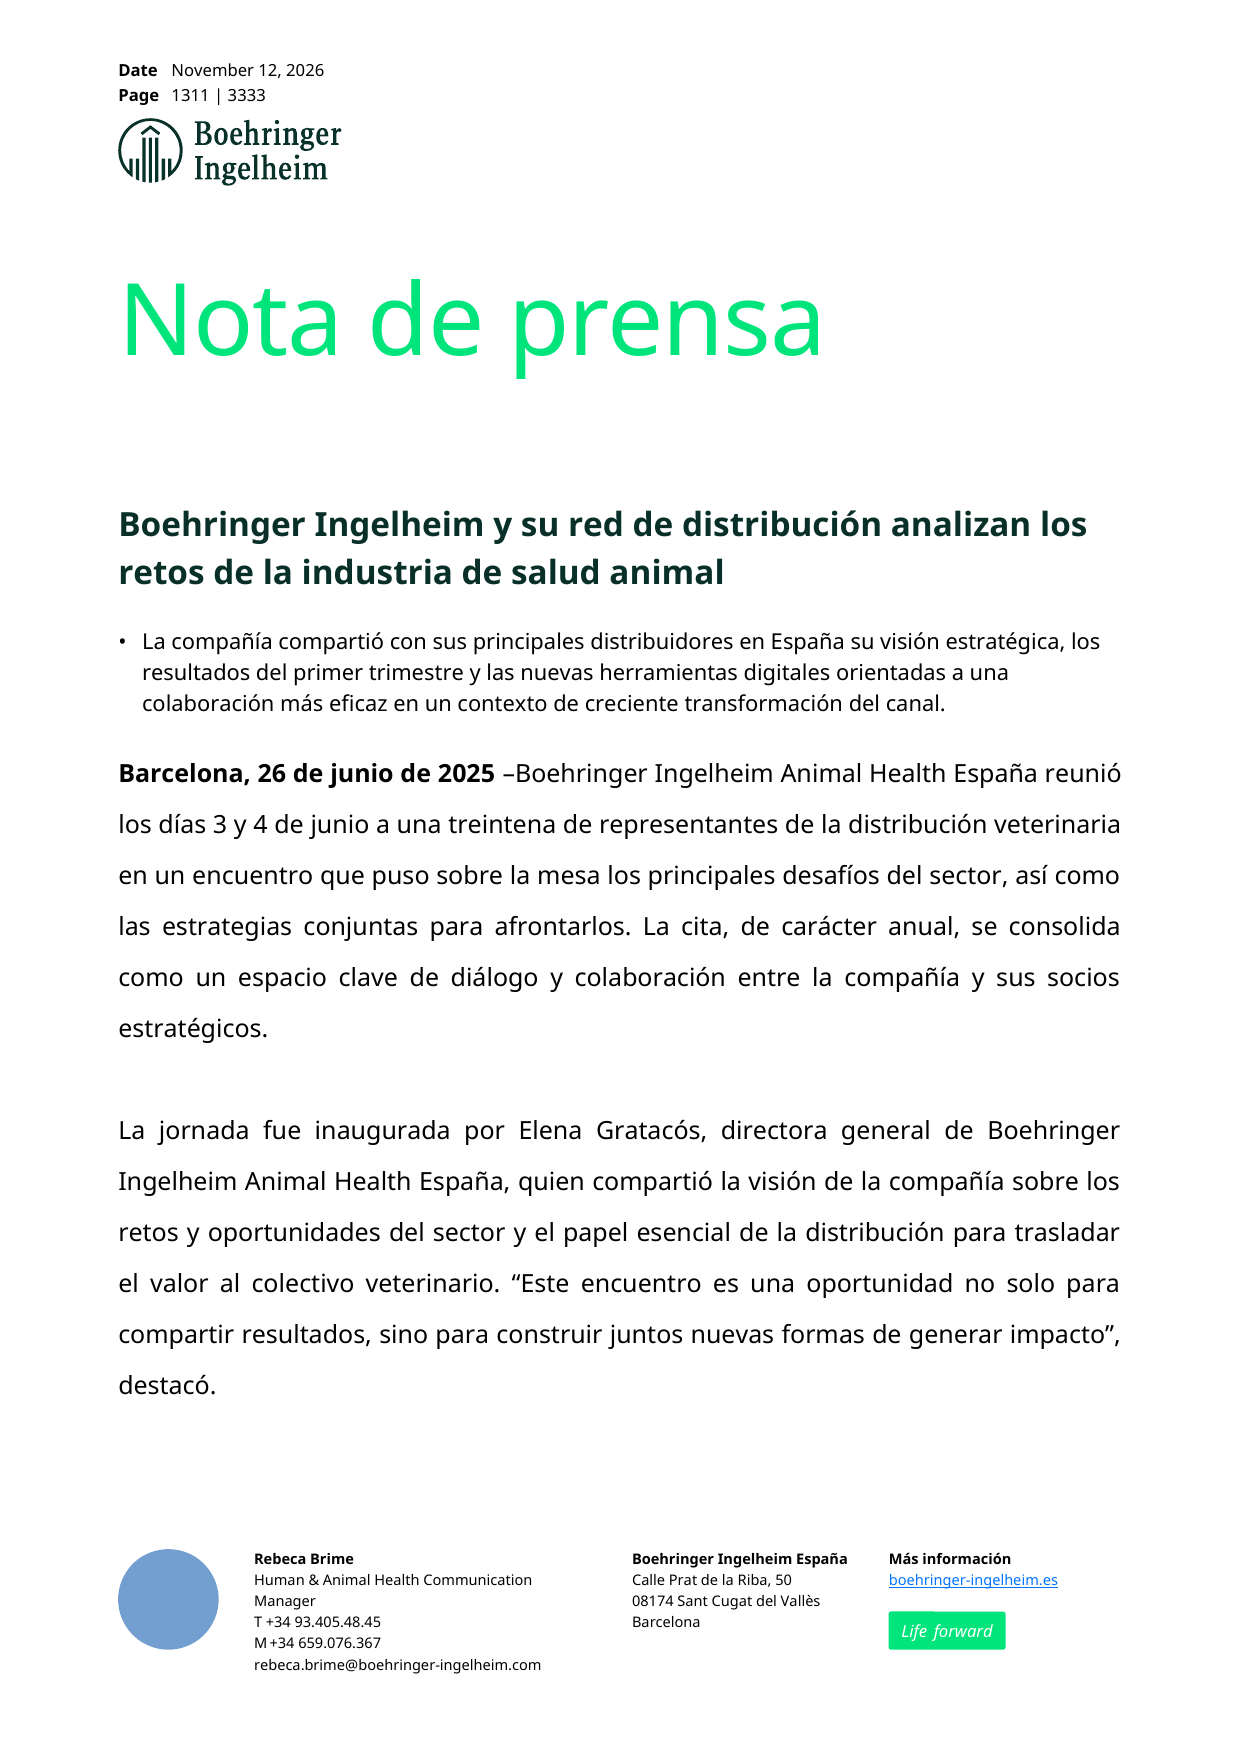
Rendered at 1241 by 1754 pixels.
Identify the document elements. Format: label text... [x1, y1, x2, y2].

list La compañía compartió con sus principales distribuidores en España su visión estratégica, los resultados del primer trimestre y las nuevas herramientas digitales orientadas a una colaboración más eficaz en un contexto de creciente transformación del canal. [118, 626, 1122, 718]
picture [118, 1549, 219, 1650]
list Boehringer Ingelheim y su red de distribución analizan los retos de la industria de salud animal [118, 501, 1122, 594]
list La jornada fue inaugurada por Elena Gratacós, directora general de Boehringer Ingelheim Animal Health España, quien compartió la visión de la compañía sobre los retos y oportunidades del sector y el papel esencial de la distribución para trasladar el valor al colectivo veterinario. “Este encuentro es una oportunidad no solo para compartir resultados, sino para construir juntos nuevas formas de generar impacto”, destacó. [118, 1113, 1122, 1402]
list Barcelona, 26 de junio de 2025 –Boehringer Ingelheim Animal Health España reunió los días 3 y 4 de junio a una treintena de representantes de la distribución veterinaria en un encuentro que puso sobre la mesa los principales desafíos del sector, así como las estrategias conjuntas para afrontarlos. La cita, de carácter anual, se consolida como un espacio clave de diálogo y colaboración entre la compañía y sus socios estratégicos. [118, 755, 1122, 1044]
